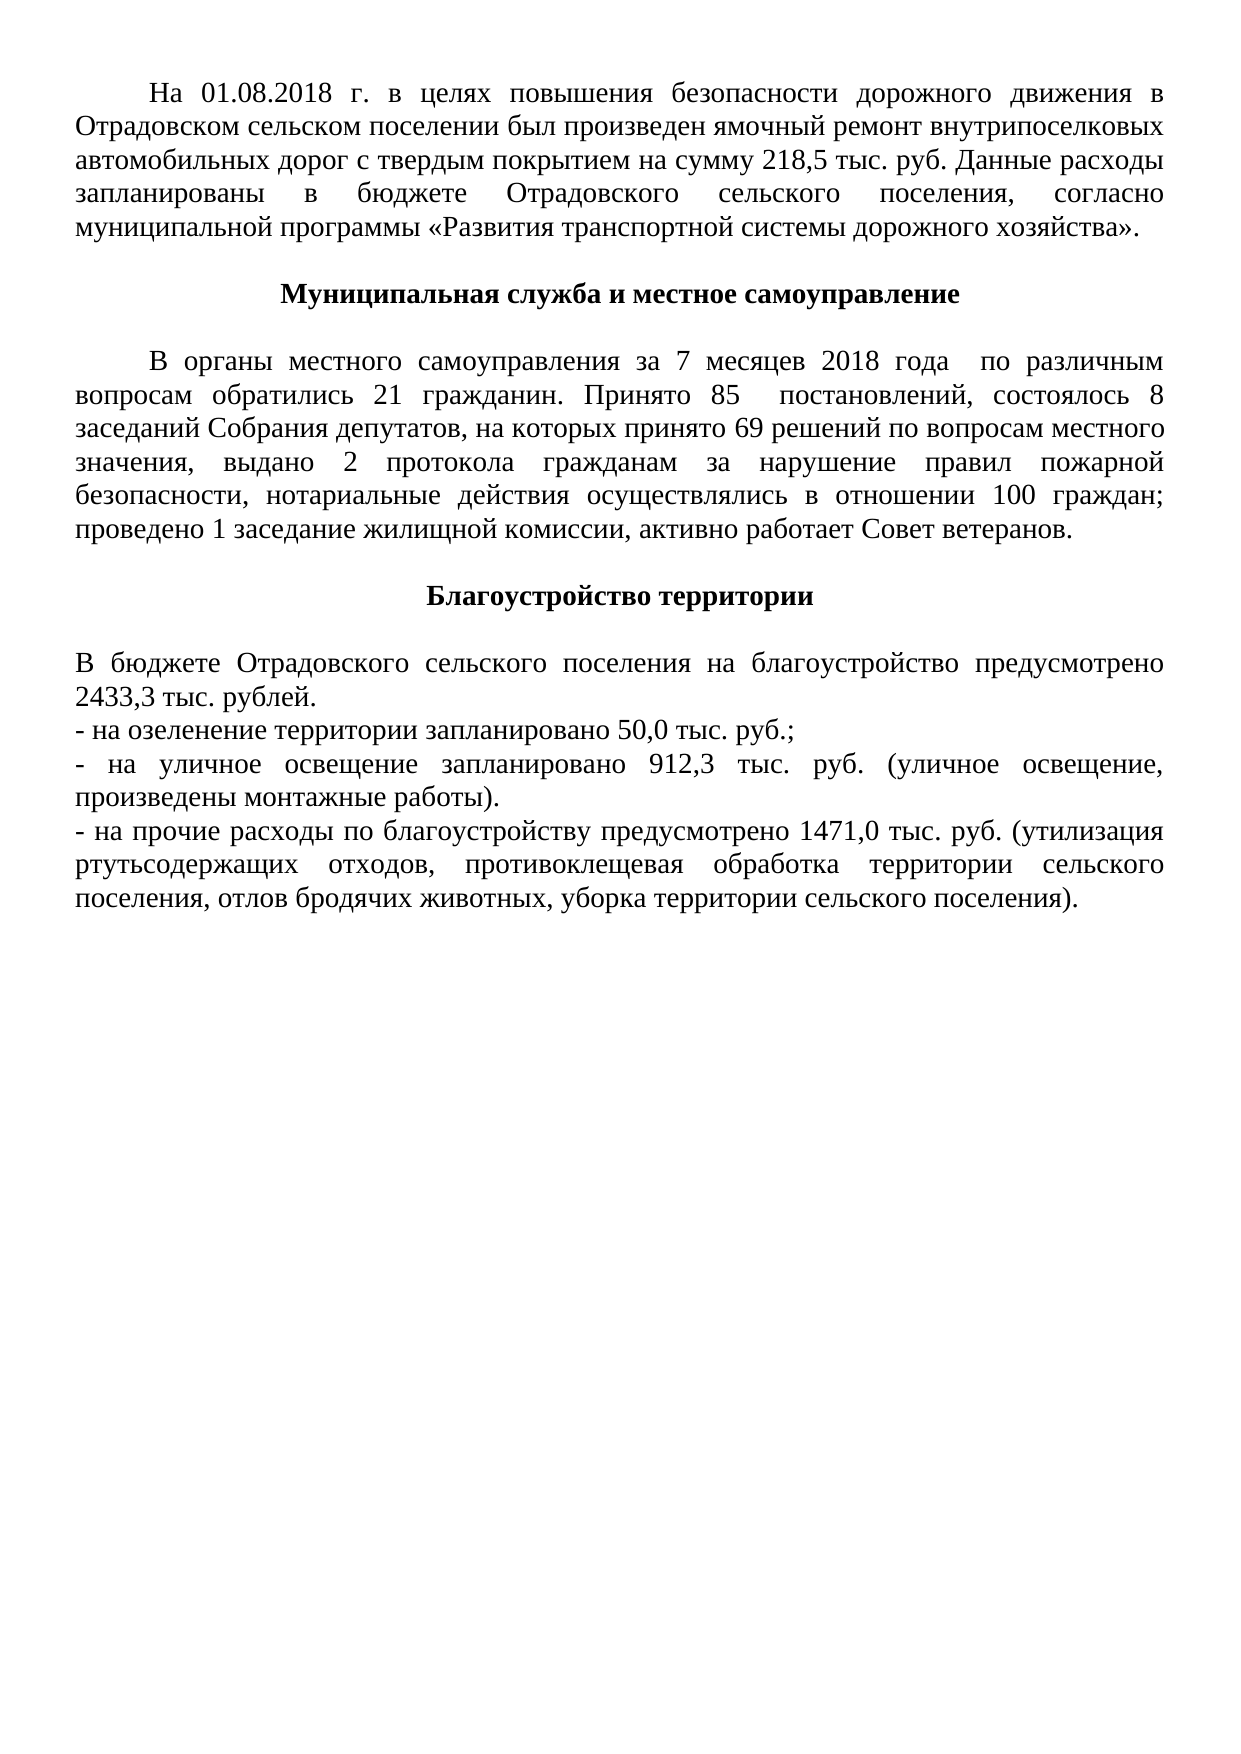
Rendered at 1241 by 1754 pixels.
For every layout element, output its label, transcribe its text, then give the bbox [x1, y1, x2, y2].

text На 01.08.2018 г. в целях повышения безопасности дорожного движения в Отрадовском сельском поселении был произведен ямочный ремонт внутрипоселковых автомобильных дорог с твердым покрытием на сумму 218,5 тыс. руб. Данные расходы запланированы в бюджете Отрадовского сельского поселения, согласно муниципальной программы «Развития транспортной системы дорожного хозяйства». [75, 75, 1165, 243]
text В органы местного самоуправления за 7 месяцев 2018 года по различным вопросам обратились 21 гражданин. Принято 85 постановлений, состоялось 8 заседаний Собрания депутатов, на которых принято 69 решений по вопросам местного значения, выдано 2 протокола гражданам за нарушение правил пожарной безопасности, нотариальные действия осуществлялись в отношении 100 граждан; проведено 1 заседание жилищной комиссии, активно работает Совет ветеранов. [75, 343, 1165, 544]
text - на уличное освещение запланировано 912,3 тыс. руб. (уличное освещение, произведены монтажные работы). [75, 746, 1165, 813]
text Муниципальная служба и местное самоуправление [75, 276, 1165, 310]
text В бюджете Отрадовского сельского поселения на благоустройство предусмотрено 2433,3 тыс. рублей. [75, 645, 1165, 712]
text - на прочие расходы по благоустройству предусмотрено 1471,0 тыс. руб. (утилизация ртутьсодержащих отходов, противоклещевая обработка территории сельского поселения, отлов бродячих животных, уборка территории сельского поселения). [75, 813, 1165, 913]
text - на озеленение территории запланировано 50,0 тыс. руб.; [75, 712, 1165, 746]
text Благоустройство территории [75, 578, 1165, 612]
